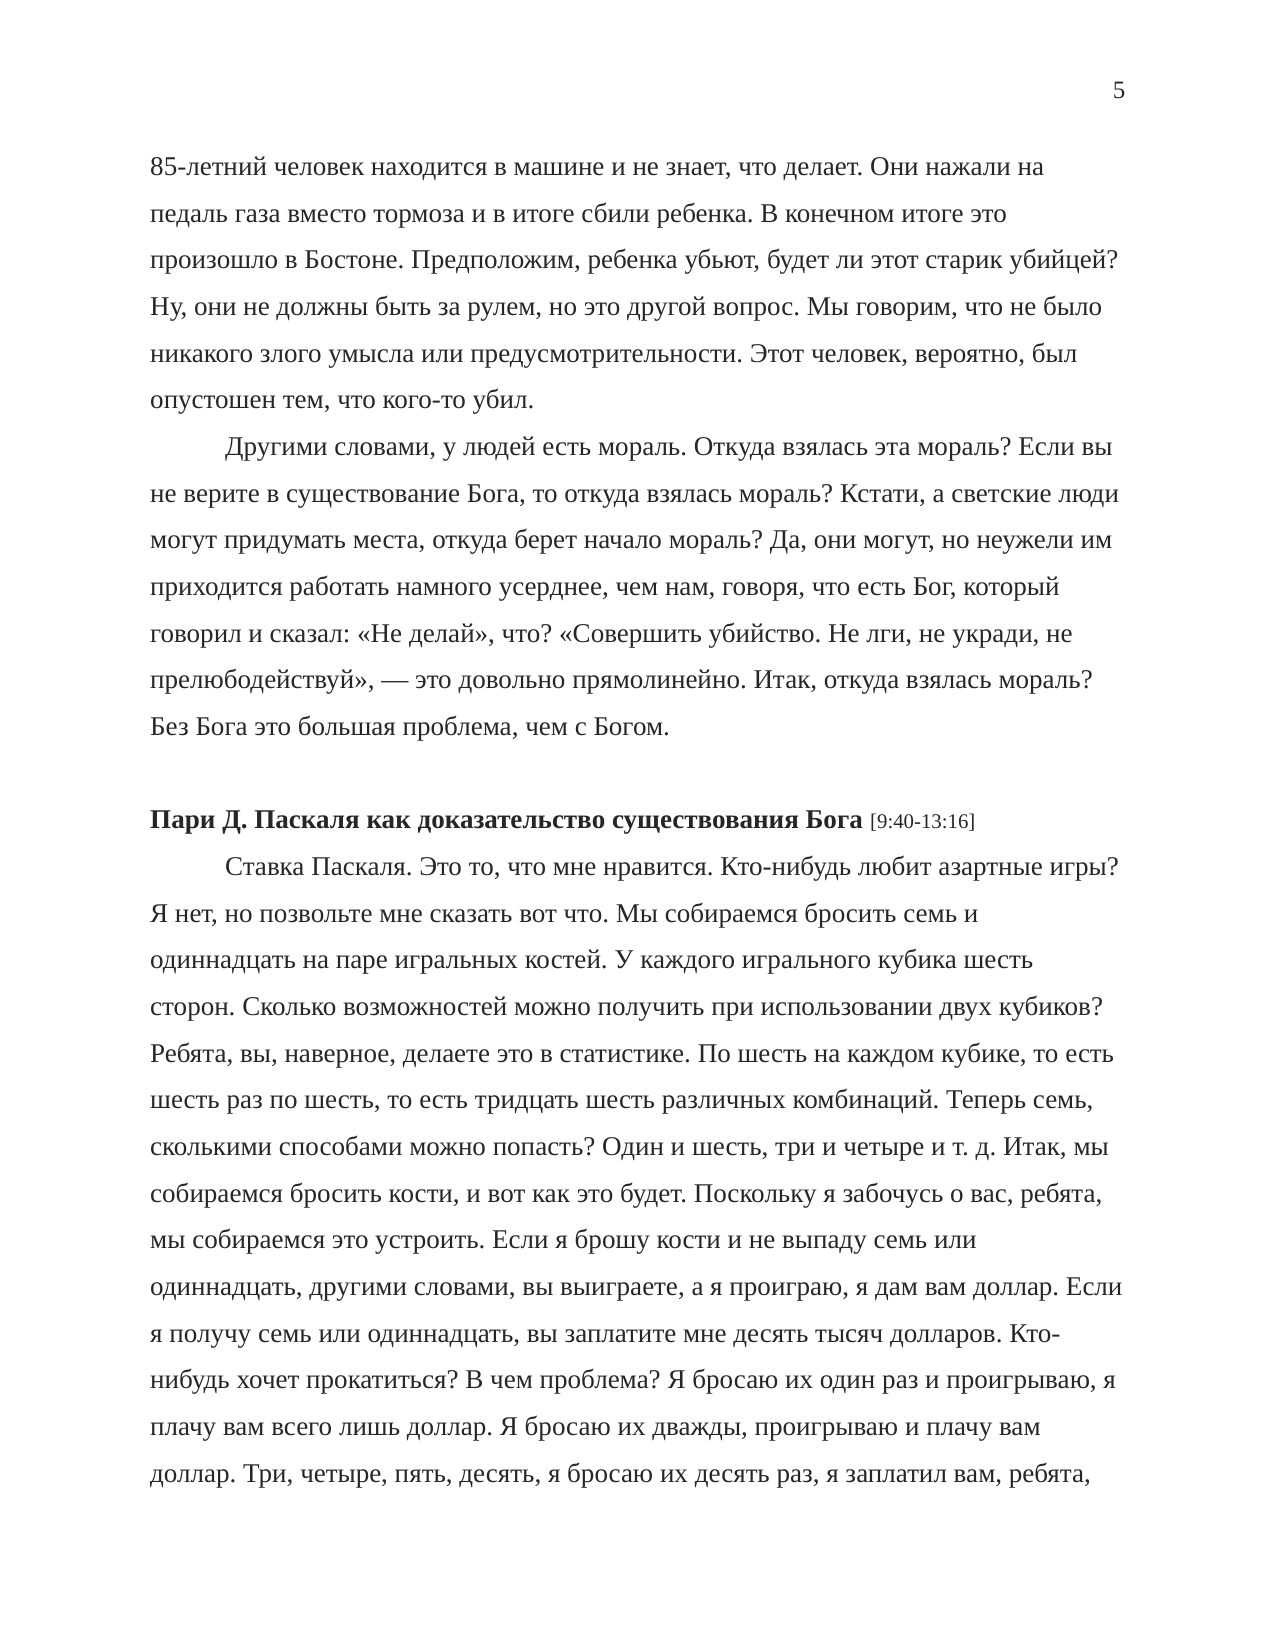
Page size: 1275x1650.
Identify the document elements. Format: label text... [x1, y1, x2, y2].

text Пари Д. Паскаля как доказательство существования Бога [9:40-13:16] [150, 757, 1125, 834]
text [150, 150, 1125, 414]
text Другими словами, у людей есть мораль. Откуда взялась эта мораль? Если вы не верите в существование Бога, то откуда взялась мораль? Кстати, а светские люди могут придумать места, откуда берет начало мораль? Да, они могут, но неужели им приходится работать намного усерднее, чем нам, говоря, что есть Бог, который говорил и сказал: «Не делай», что? «Совершить убийство. Не лги, не укради, не прелюбодействуй», — это довольно прямолинейно. Итак, откуда взялась мораль? Без Бога это большая проблема, чем с Богом. [150, 430, 1125, 741]
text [150, 850, 1125, 1488]
